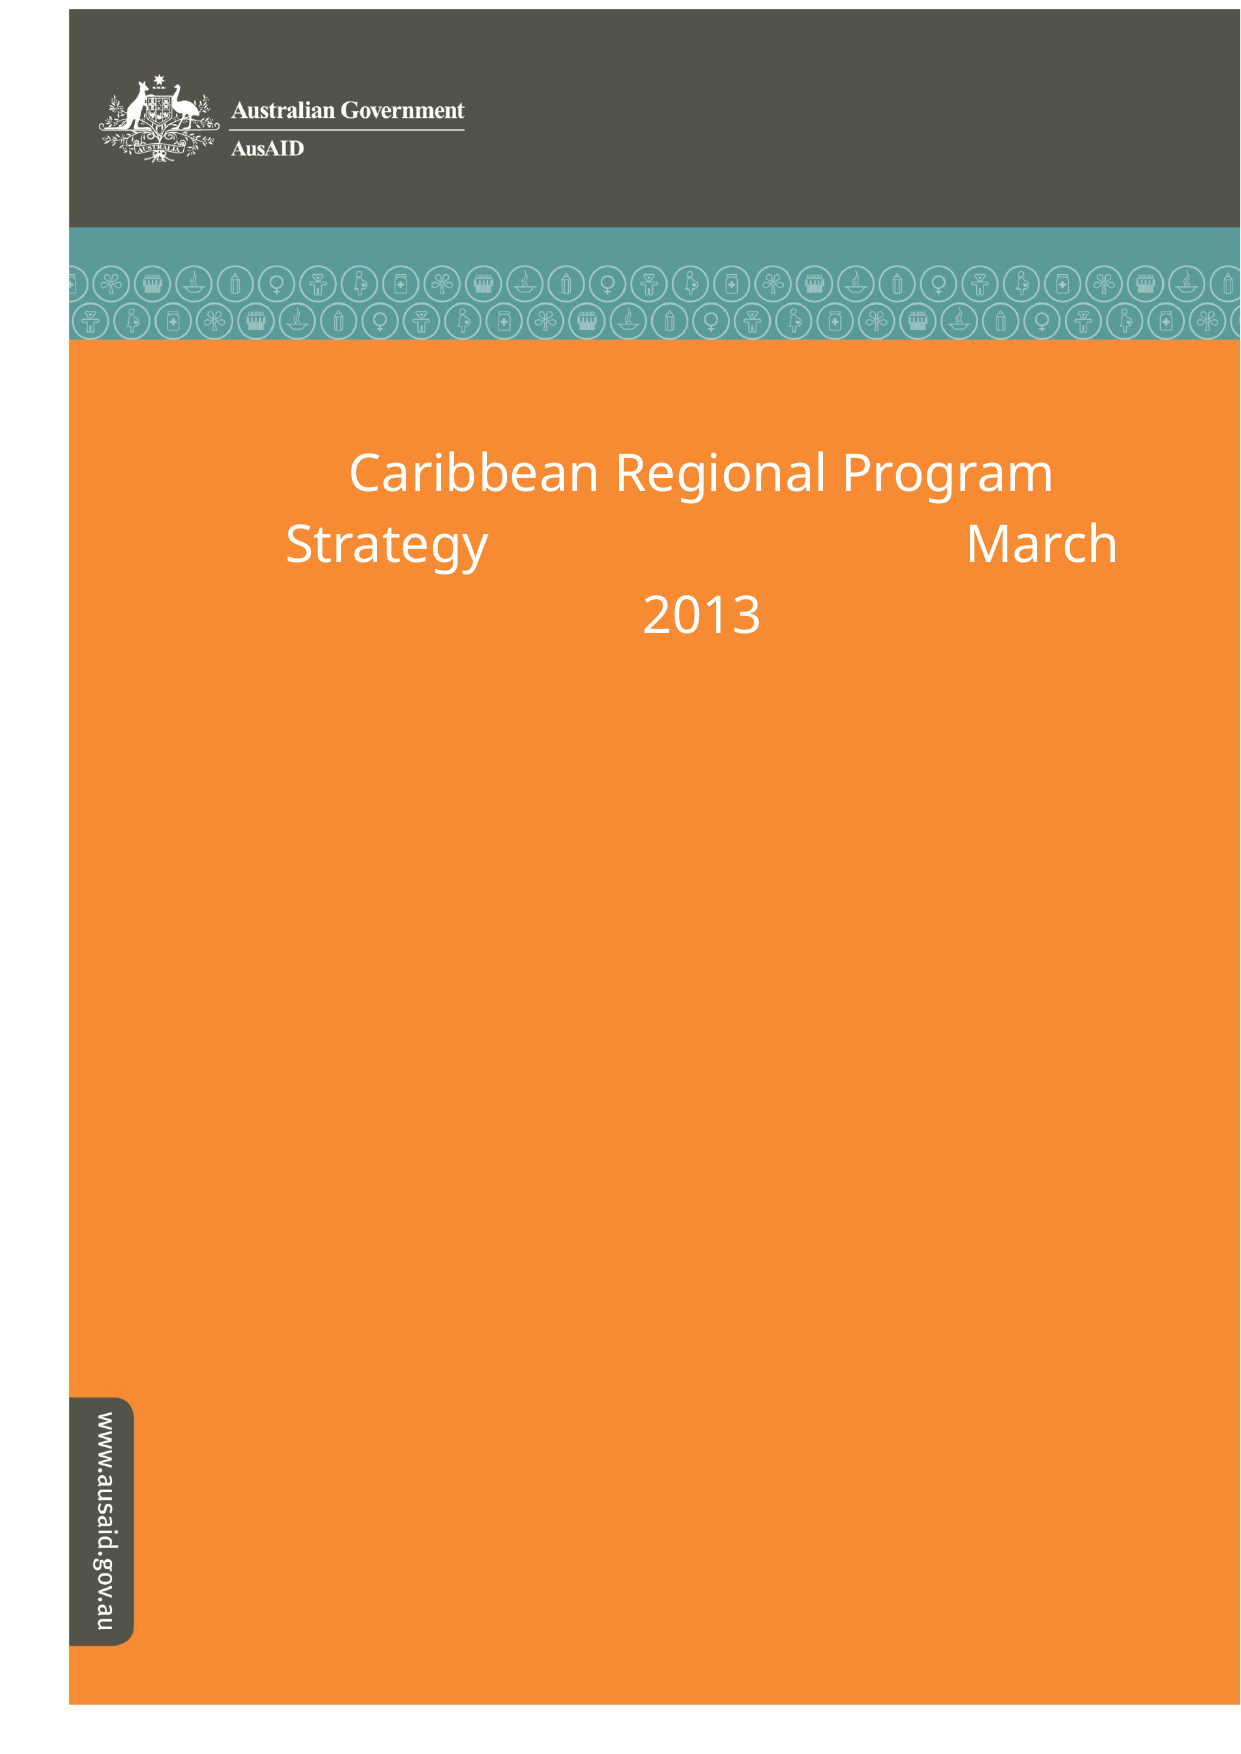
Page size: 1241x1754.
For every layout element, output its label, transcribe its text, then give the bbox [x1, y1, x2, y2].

title Caribbean Regional Program Strategy March 2013 [252, 436, 1152, 648]
picture [39, 0, 1241, 1734]
